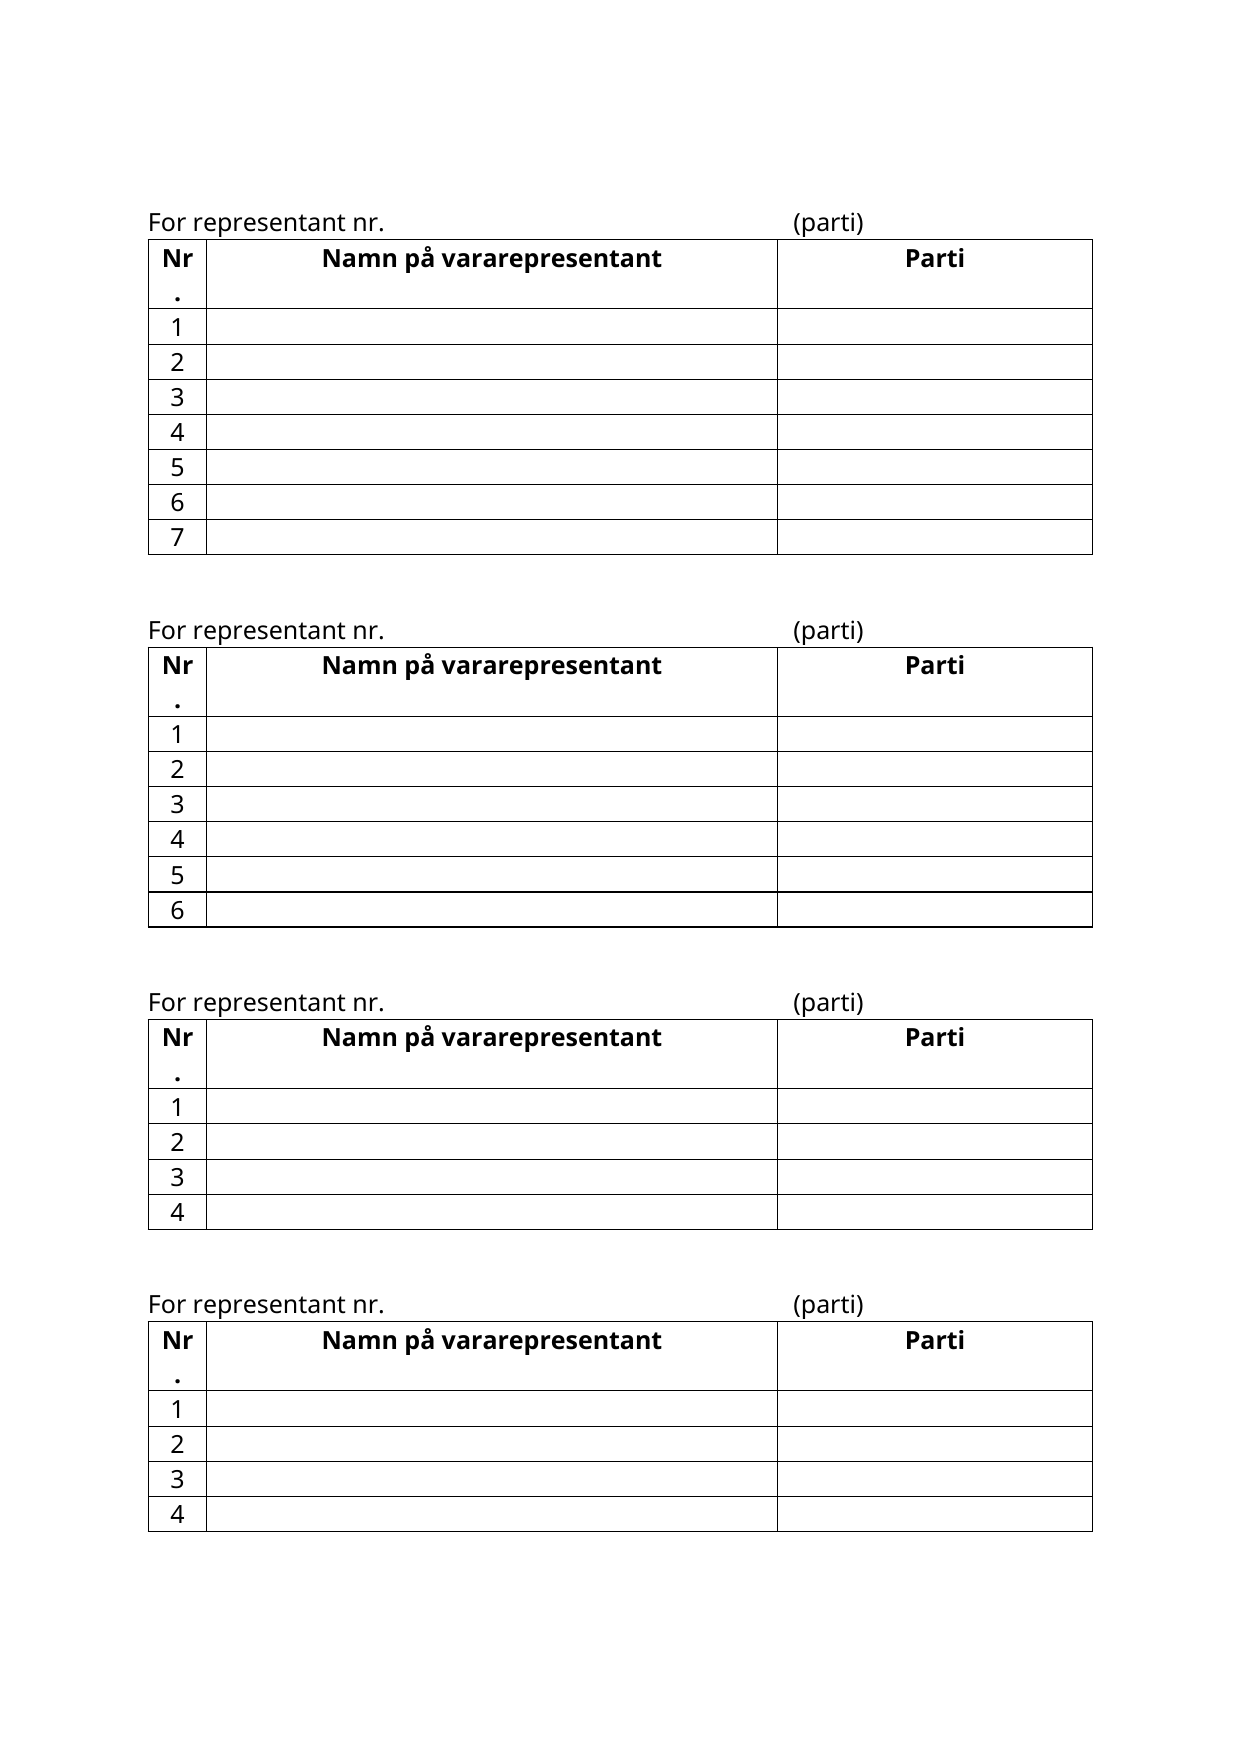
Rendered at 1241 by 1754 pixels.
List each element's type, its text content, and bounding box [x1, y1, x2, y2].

table_header Namn på vararepresentant [207, 648, 777, 716]
table_cell 7 [149, 520, 206, 554]
table_cell [207, 485, 777, 519]
table_cell [778, 1391, 1092, 1426]
table_cell [207, 717, 777, 751]
table_cell 3 [149, 1160, 206, 1193]
table_cell [207, 1160, 777, 1193]
table_cell [778, 1462, 1092, 1496]
table_cell 4 [149, 1497, 206, 1531]
table_cell 3 [149, 1462, 206, 1496]
table_cell [207, 752, 777, 786]
table_cell [778, 752, 1092, 786]
table_cell 5 [149, 450, 206, 484]
table_cell 2 [149, 1124, 206, 1158]
table_cell [778, 485, 1092, 519]
table_cell [207, 450, 777, 484]
table_cell 3 [149, 787, 206, 821]
table_cell 1 [149, 309, 206, 343]
table_cell [778, 520, 1092, 554]
table_header Nr. [149, 1020, 206, 1088]
table_cell [778, 1427, 1092, 1461]
table_cell 5 [149, 857, 206, 891]
table_header Parti [778, 1020, 1092, 1088]
table_header Namn på vararepresentant [207, 240, 777, 308]
table_header Parti [778, 648, 1092, 716]
table_cell 1 [149, 1089, 206, 1123]
table_cell [207, 1195, 777, 1229]
table_cell [207, 787, 777, 821]
table_cell [207, 857, 777, 891]
table_cell [207, 380, 777, 414]
table_cell [207, 1462, 777, 1496]
table_cell [778, 717, 1092, 751]
table_cell [778, 1160, 1092, 1193]
table_cell 3 [149, 380, 206, 414]
table_cell [207, 822, 777, 856]
table_cell 4 [149, 415, 206, 449]
table_cell [207, 415, 777, 449]
table_cell [778, 787, 1092, 821]
table_cell 1 [149, 1391, 206, 1426]
table_cell [778, 309, 1092, 343]
table_cell 6 [149, 485, 206, 519]
text For representant nr. (parti) [148, 613, 1093, 647]
table_cell [778, 345, 1092, 378]
table_cell [207, 345, 777, 378]
text For representant nr. (parti) [148, 985, 1093, 1019]
table_cell [778, 1089, 1092, 1123]
table_cell [207, 1427, 777, 1461]
table_cell [778, 857, 1092, 891]
table_cell [778, 1124, 1092, 1158]
table_cell [778, 1195, 1092, 1229]
text For representant nr. (parti) [148, 1287, 1093, 1321]
table_cell [207, 1391, 777, 1426]
table_cell [207, 893, 777, 926]
table_cell [207, 520, 777, 554]
table_header Parti [778, 1322, 1092, 1390]
table_cell [778, 893, 1092, 926]
table_cell [207, 309, 777, 343]
table_cell [207, 1089, 777, 1123]
table_header Nr. [149, 648, 206, 716]
text For representant nr. (parti) [148, 205, 1093, 239]
table_cell [778, 450, 1092, 484]
table_cell 6 [149, 893, 206, 926]
table_cell [778, 1497, 1092, 1531]
table_cell [207, 1124, 777, 1158]
table_cell [207, 1497, 777, 1531]
table_cell 4 [149, 822, 206, 856]
table_header Nr. [149, 1322, 206, 1390]
table_cell [778, 415, 1092, 449]
table_cell [778, 380, 1092, 414]
table_cell 2 [149, 752, 206, 786]
table_header Namn på vararepresentant [207, 1322, 777, 1390]
table_header Namn på vararepresentant [207, 1020, 777, 1088]
table_cell 4 [149, 1195, 206, 1229]
table_header Nr. [149, 240, 206, 308]
table_header Parti [778, 240, 1092, 308]
table_cell 1 [149, 717, 206, 751]
table_cell [778, 822, 1092, 856]
table_cell 2 [149, 1427, 206, 1461]
table_cell 2 [149, 345, 206, 378]
